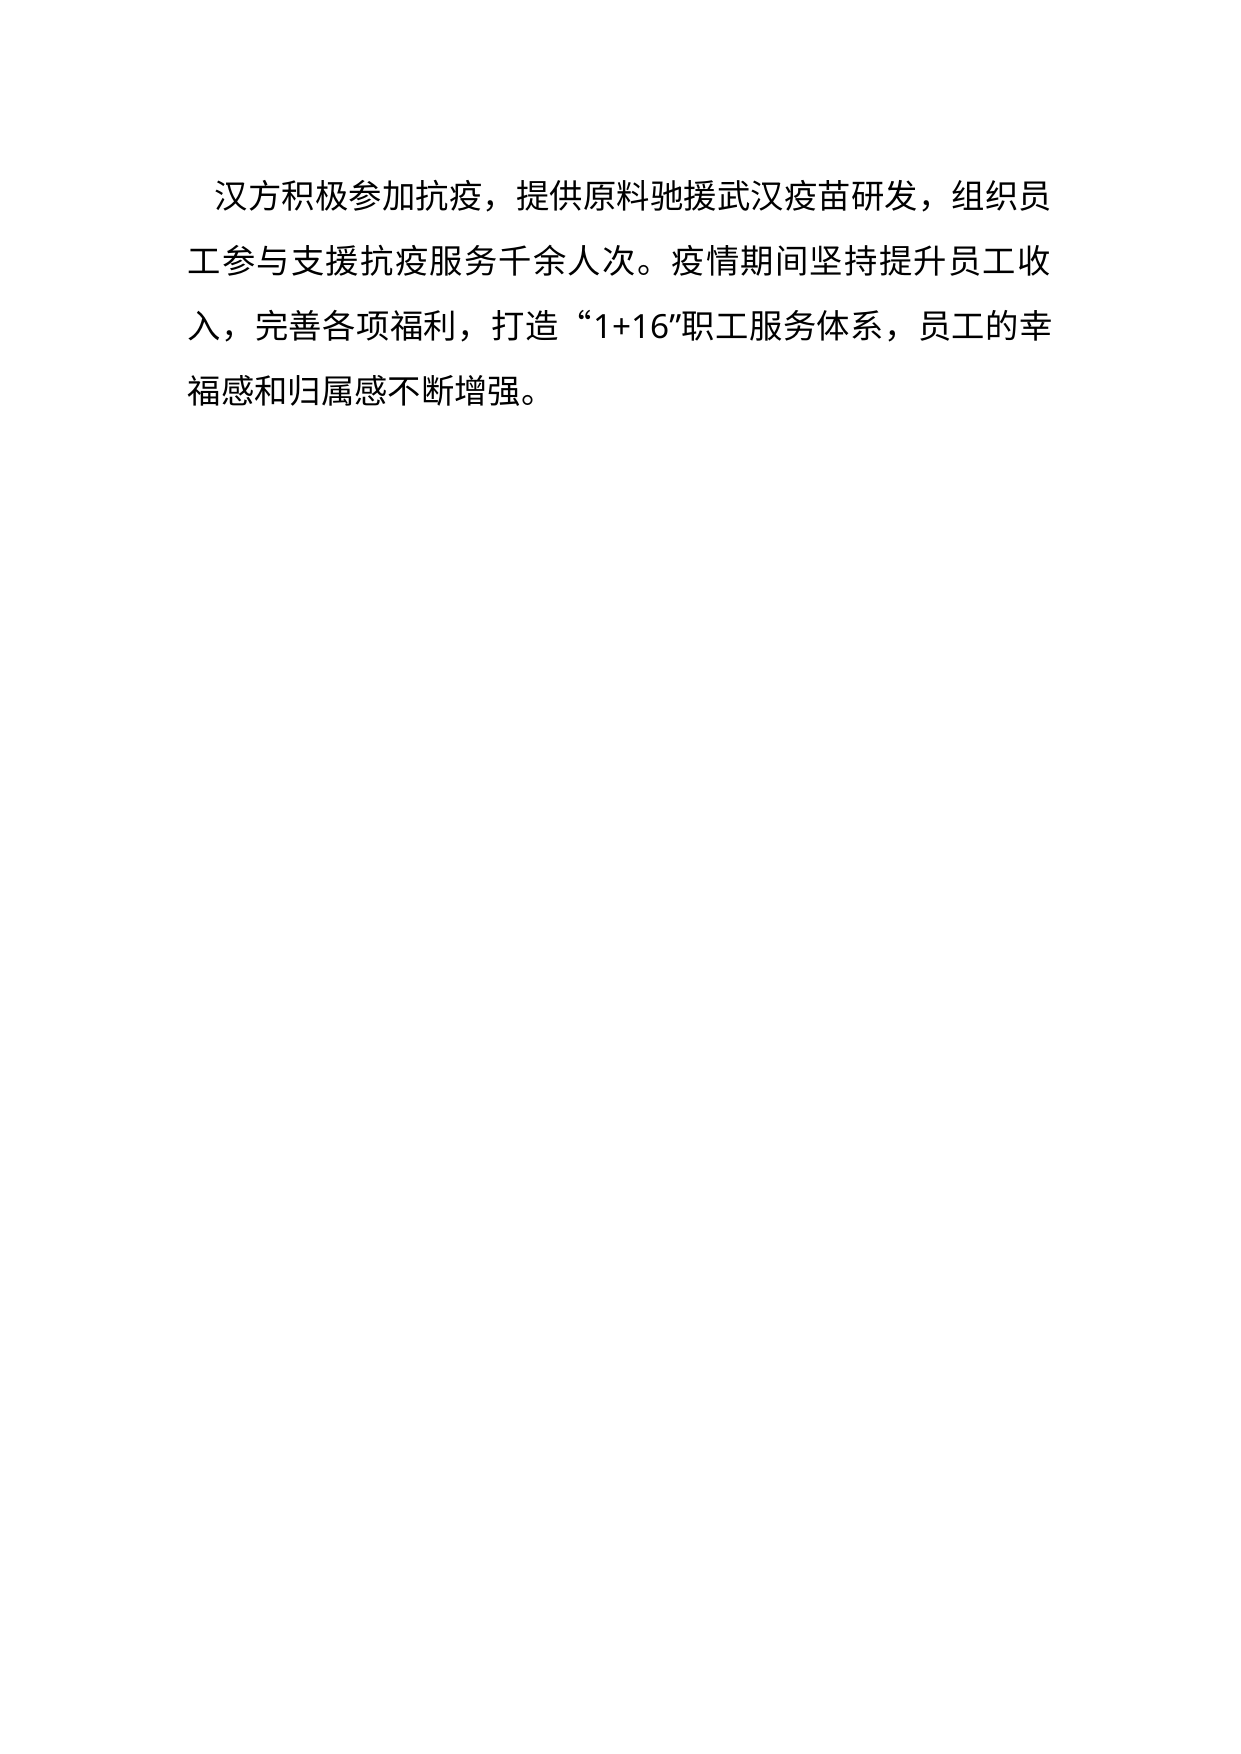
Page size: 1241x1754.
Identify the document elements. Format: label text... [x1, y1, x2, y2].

text 汉方积极参加抗疫，提供原料驰援武汉疫苗研发，组织员工参与支援抗疫服务千余人次。疫情期间坚持提升员工收入，完善各项福利，打造“1+16”职工服务体系，员工的幸福感和归属感不断增强。 [187, 162, 1053, 422]
